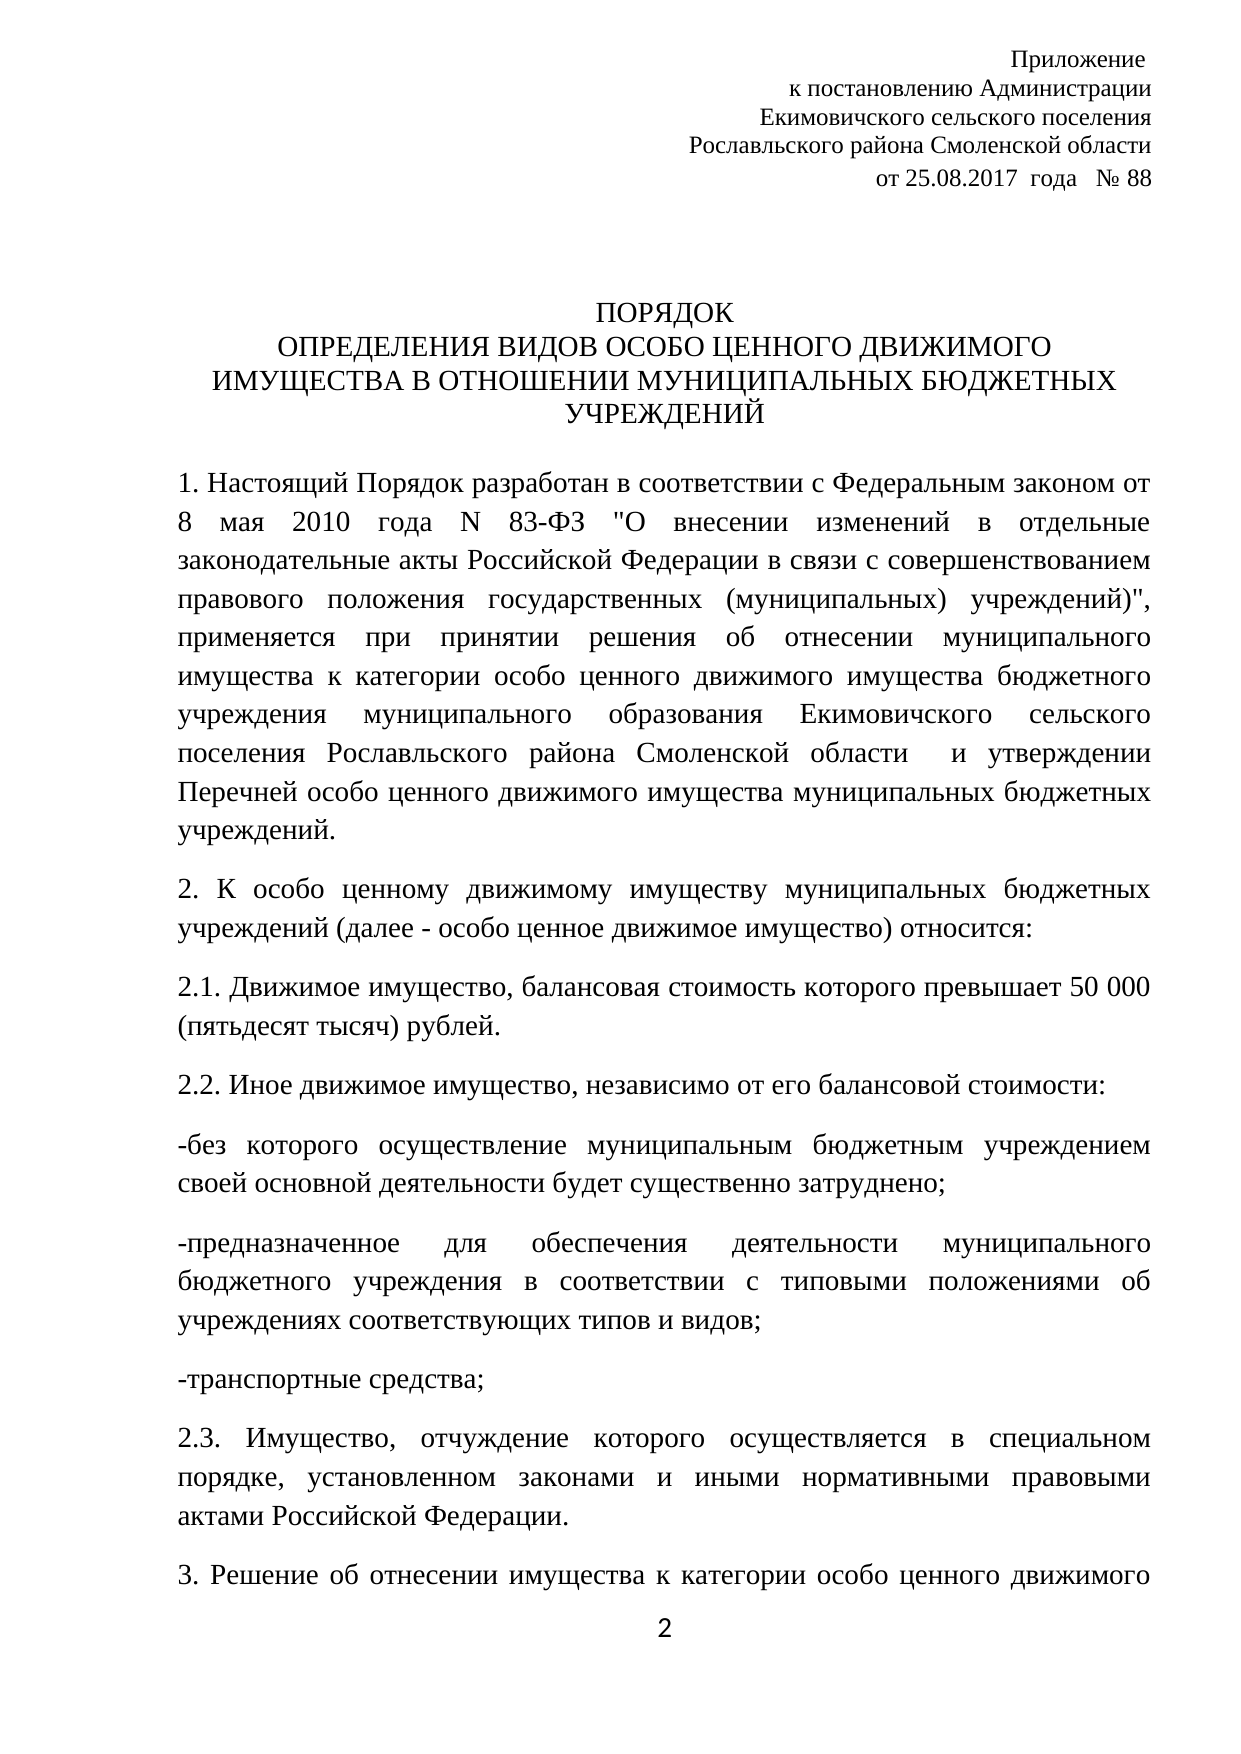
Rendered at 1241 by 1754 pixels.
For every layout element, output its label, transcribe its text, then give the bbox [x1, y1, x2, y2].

text -предназначенное для обеспечения деятельности муниципального бюджетного учреждения в соответствии с типовыми положениями об учреждениях соответствующих типов и видов; [177, 1225, 1152, 1335]
text ПОРЯДОК ОПРЕДЕЛЕНИЯ ВИДОВ ОСОБО ЦЕННОГО ДВИЖИМОГО ИМУЩЕСТВА В ОТНОШЕНИИ МУНИЦИПАЛЬНЫХ БЮДЖЕТНЫХ УЧРЕЖДЕНИЙ [177, 296, 1152, 465]
text Рославльского района Смоленской области от 25.08.2017 года № 88 [177, 131, 1152, 296]
text Приложение к постановлению Администрации [177, 44, 1152, 102]
text 1. Настоящий Порядок разработан в соответствии с Федеральным законом от 8 мая 2010 года N 83-ФЗ "О внесении изменений в отдельные законодательные акты Российской Федерации в связи с совершенствованием правового положения государственных (муниципальных) учреждений)", применяется при принятии решения об отнесении муниципального имущества к категории особо ценного движимого имущества бюджетного учреждения муниципального образования Екимовичского сельского поселения Рославльского района Смоленской области и утверждении Перечней особо ценного движимого имущества муниципальных бюджетных учреждений. [177, 465, 1152, 846]
text 2.1. Движимое имущество, балансовая стоимость которого превышает 50 000 (пятьдесят тысяч) рублей. [177, 969, 1152, 1042]
text -без которого осуществление муниципальным бюджетным учреждением своей основной деятельности будет существенно затруднено; [177, 1127, 1152, 1199]
text 2.3. Имущество, отчуждение которого осуществляется в специальном порядке, установленном законами и иными нормативными правовыми актами Российской Федерации. [177, 1421, 1152, 1531]
text Екимовичского сельского поселения [177, 102, 1152, 131]
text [177, 1557, 1152, 1591]
text 2. К особо ценному движимому имуществу муниципальных бюджетных учреждений (далее - особо ценное движимое имущество) относится: [177, 872, 1152, 944]
text -транспортные средства; [177, 1361, 1152, 1395]
text 2.2. Иное движимое имущество, независимо от его балансовой стоимости: [177, 1067, 1152, 1101]
